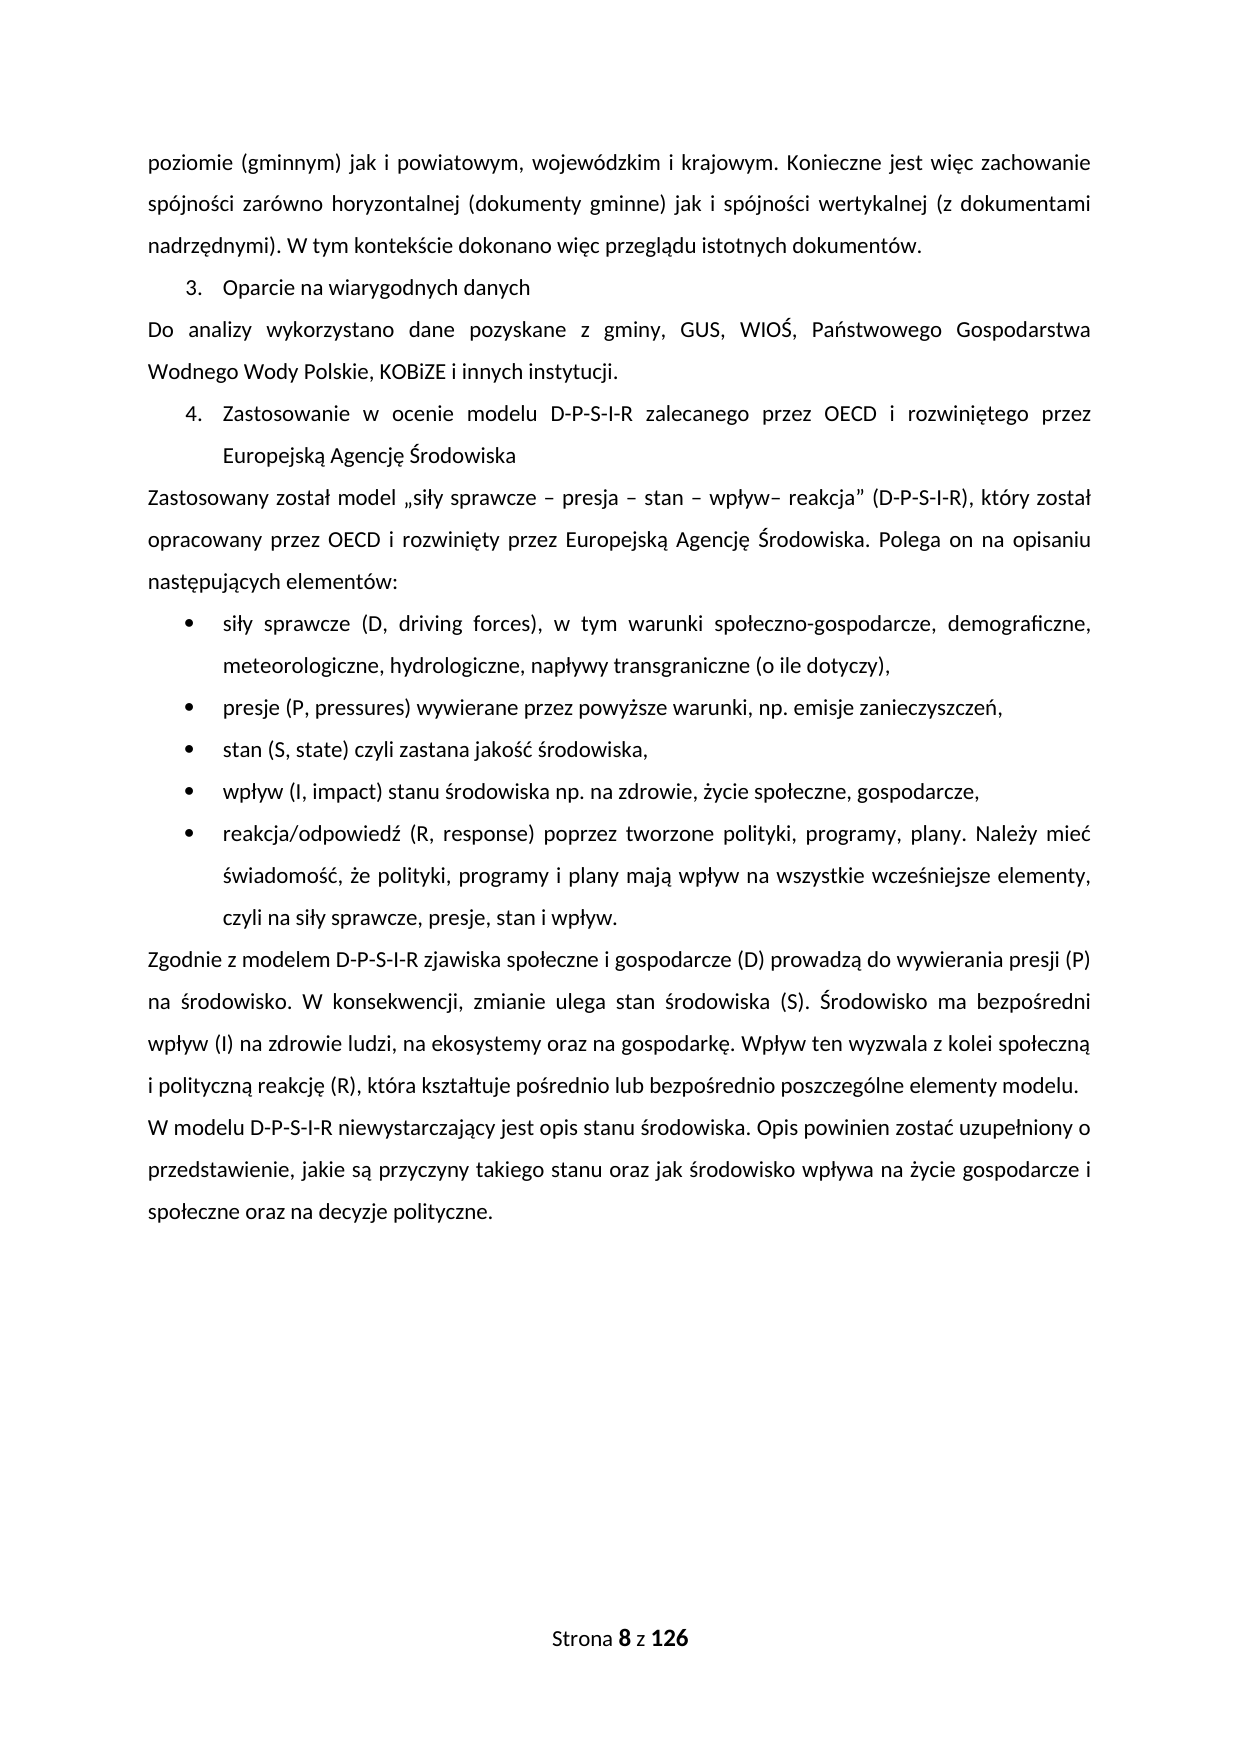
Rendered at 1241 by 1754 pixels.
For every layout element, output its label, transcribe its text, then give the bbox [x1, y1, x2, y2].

text Zgodnie z modelem D-P-S-I-R zjawiska społeczne i gospodarcze (D) prowadzą do wywierania presji (P) na środowisko. W konsekwencji, zmianie ulega stan środowiska (S). Środowisko ma bezpośredni wpływ (I) na zdrowie ludzi, na ekosystemy oraz na gospodarkę. Wpływ ten wyzwala z kolei społeczną i polityczną reakcję (R), która kształtuje pośrednio lub bezpośrednio poszczególne elementy modelu. [148, 945, 1093, 1099]
list siły sprawcze (D, driving forces), w tym warunki społeczno-gospodarcze, demograficzne, meteorologiczne, hydrologiczne, napływy transgraniczne (o ile dotyczy), [185, 609, 1093, 679]
text Zastosowany został model „siły sprawcze – presja – stan – wpływ– reakcja” (D-P-S-I-R), który został opracowany przez OECD i rozwinięty przez Europejską Agencję Środowiska. Polega on na opisaniu następujących elementów: [148, 483, 1093, 595]
text W modelu D-P-S-I-R niewystarczający jest opis stanu środowiska. Opis powinien zostać uzupełniony o przedstawienie, jakie są przyczyny takiego stanu oraz jak środowisko wpływa na życie gospodarcze i społeczne oraz na decyzje polityczne. [148, 1113, 1093, 1225]
text Do analizy wykorzystano dane pozyskane z gminy, GUS, WIOŚ, Państwowego Gospodarstwa Wodnego Wody Polskie, KOBiZE i innych instytucji. [148, 316, 1093, 386]
list wpływ (I, impact) stanu środowiska np. na zdrowie, życie społeczne, gospodarcze, [185, 777, 1093, 805]
list reakcja/odpowiedź (R, response) poprzez tworzone polityki, programy, plany. Należy mieć świadomość, że polityki, programy i plany mają wpływ na wszystkie wcześniejsze elementy, czyli na siły sprawcze, presje, stan i wpływ. [185, 819, 1093, 931]
list Oparcie na wiarygodnych danych [185, 273, 1093, 302]
list Zastosowanie w ocenie modelu D-P-S-I-R zalecanego przez OECD i rozwiniętego przez Europejską Agencję Środowiska [185, 399, 1093, 469]
list presje (P, pressures) wywierane przez powyższe warunki, np. emisje zanieczyszczeń, [185, 693, 1093, 721]
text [148, 148, 1093, 259]
list stan (S, state) czyli zastana jakość środowiska, [185, 735, 1093, 763]
